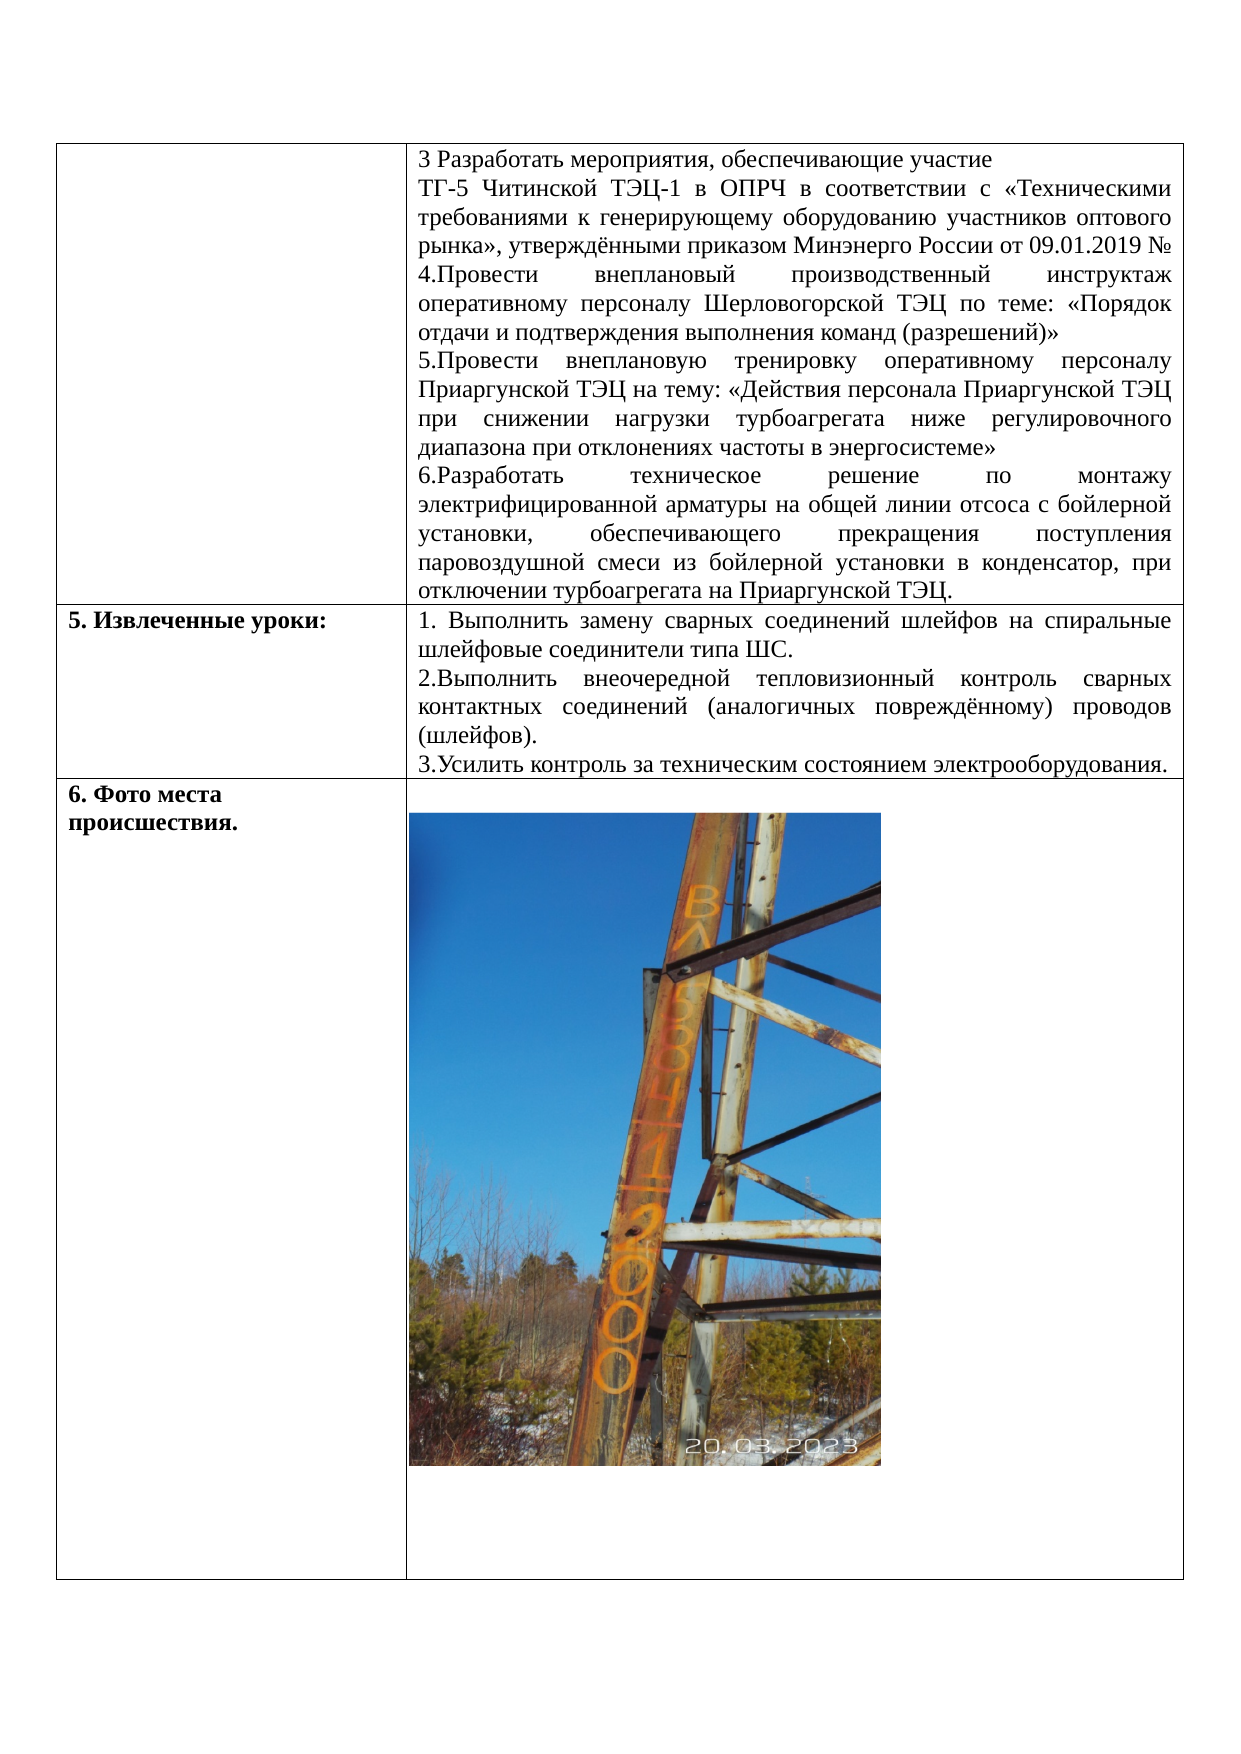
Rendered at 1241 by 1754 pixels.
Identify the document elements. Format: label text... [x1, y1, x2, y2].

table_cell 5. Извлеченные уроки: [57, 605, 406, 778]
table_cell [57, 779, 406, 1579]
table_cell [407, 779, 1183, 1579]
table_cell 1. Выполнить замену сварных соединений шлейфов на спиральные шлейфовые соединители типа ШС. 2.Выполнить внеочередной тепловизионный контроль сварных контактных соединений (аналогичных повреждённому) проводов (шлейфов). 3.Усилить контроль за техническим состоянием электрооборудования. [407, 605, 1183, 778]
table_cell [407, 144, 1183, 604]
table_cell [57, 144, 406, 604]
picture [409, 813, 881, 1465]
